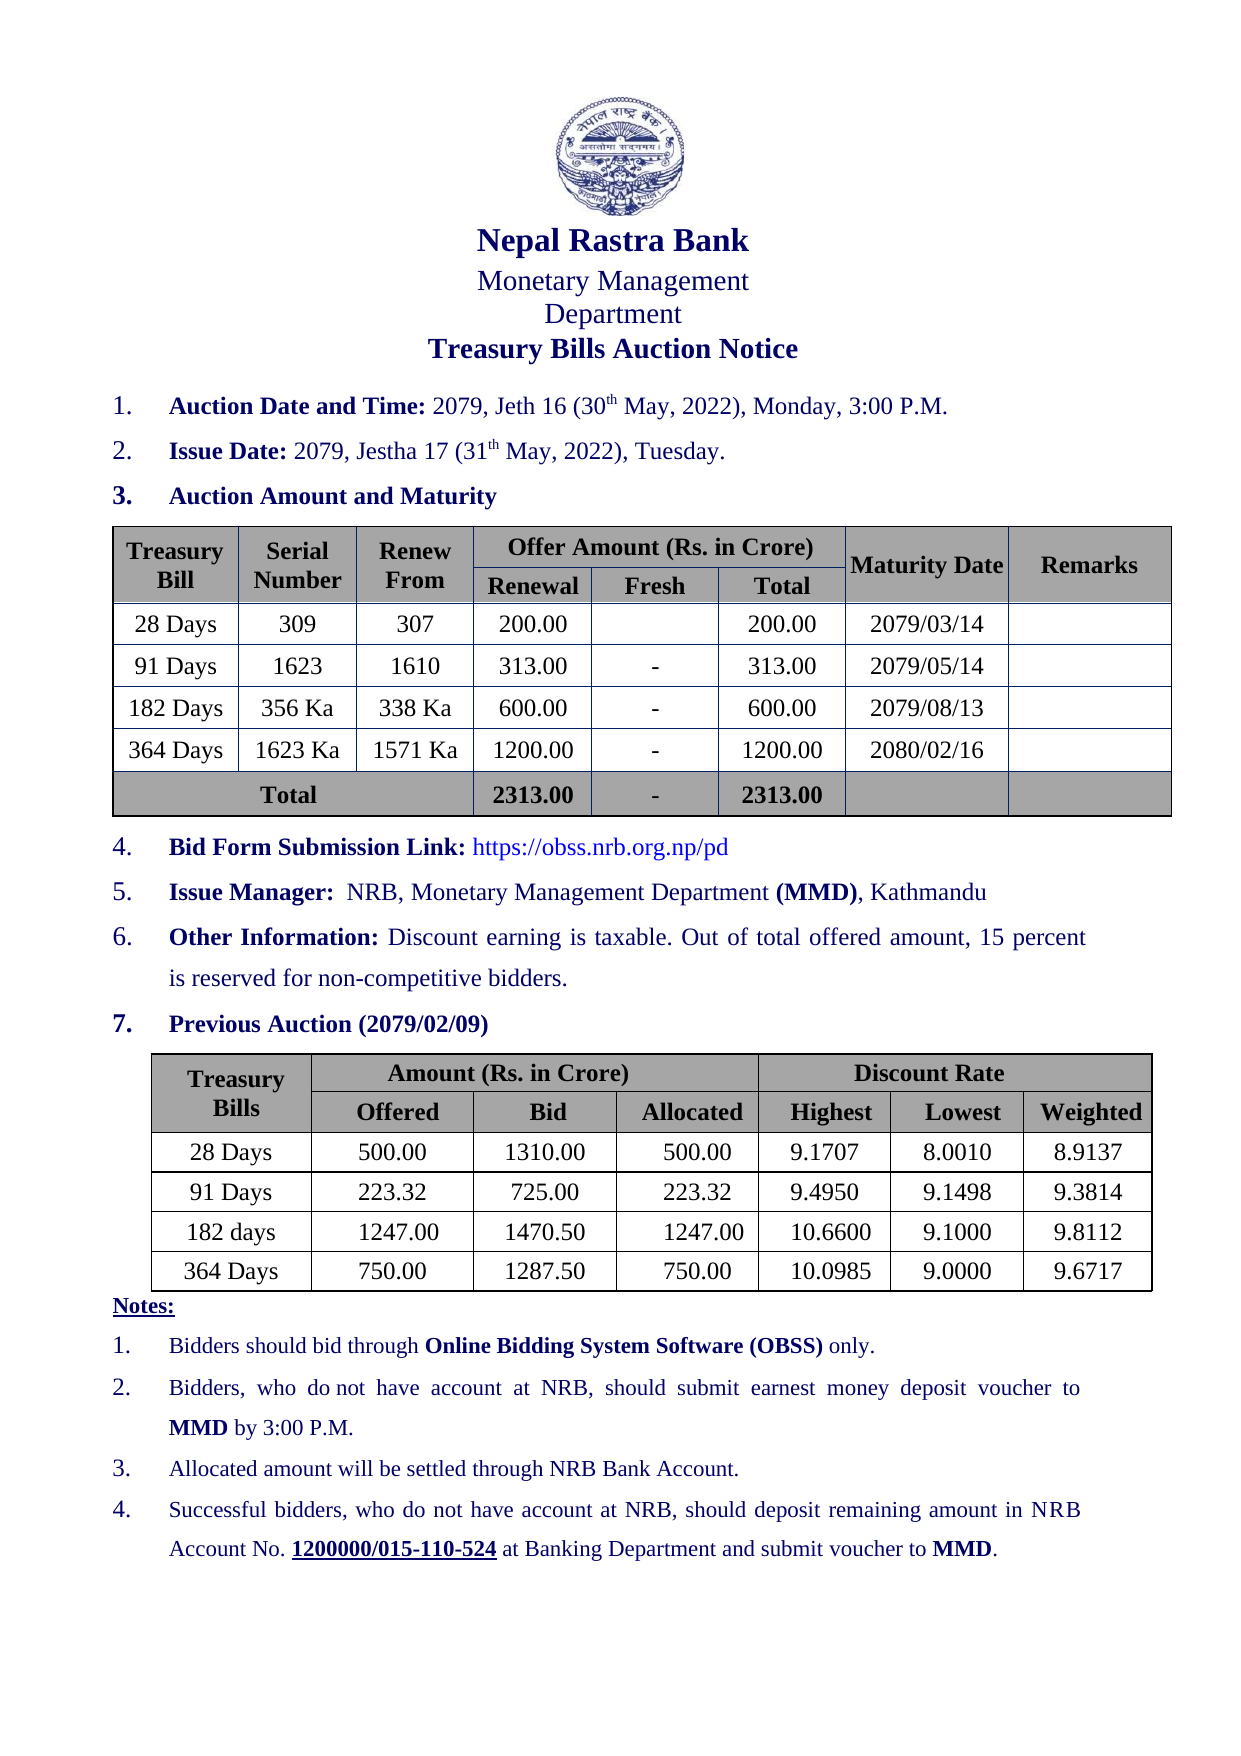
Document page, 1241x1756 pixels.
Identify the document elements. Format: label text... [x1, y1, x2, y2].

table_cell - [592, 772, 718, 815]
table_cell 1247.00 [312, 1212, 473, 1251]
table_cell 356 Ka [239, 687, 356, 728]
table_cell 1571 Ka [357, 729, 473, 771]
subtitle Previous Auction (2079/02/09) [112, 1007, 1184, 1038]
table_cell 9.6717 [1024, 1252, 1151, 1290]
table_cell 200.00 [474, 604, 591, 644]
table_header Treasury Bills [152, 1055, 311, 1132]
table_cell 2080/02/16 [846, 729, 1008, 771]
table_cell Weighted [1024, 1092, 1151, 1132]
table_cell 1200.00 [474, 729, 591, 771]
table_header Serial Number [239, 527, 356, 602]
table_cell 1610 [357, 645, 473, 686]
table_cell 1623 Ka [239, 729, 356, 771]
text Notes: [112, 1292, 1184, 1318]
table_cell 1200.00 [719, 729, 845, 771]
table_cell 1247.00 [617, 1212, 758, 1251]
table_cell 182 Days [114, 687, 238, 728]
table_cell 2079/03/14 [846, 604, 1008, 644]
table_cell 8.0010 [891, 1133, 1023, 1171]
table_cell 750.00 [617, 1252, 758, 1290]
list Issue Manager: NRB, Monetary Management Department (MMD), Kathmandu [112, 875, 1184, 906]
table_header Discount Rate [759, 1055, 1151, 1091]
table_cell 500.00 [312, 1133, 473, 1171]
table_cell 200.00 [719, 604, 845, 644]
table_header Treasury Bill [114, 527, 238, 602]
table_cell Lowest [891, 1092, 1023, 1132]
table_cell 9.1000 [891, 1212, 1023, 1251]
list Bid Form Submission Link: https://obss.nrb.org.np/pd [112, 830, 1184, 861]
table_cell 182 days [152, 1212, 311, 1251]
table_cell Offered [312, 1092, 473, 1132]
table_cell 750.00 [312, 1252, 473, 1290]
table_cell [592, 604, 718, 644]
table_cell 9.8112 [1024, 1212, 1151, 1251]
table_cell 1623 [239, 645, 356, 686]
table_cell 10.0985 [759, 1252, 890, 1290]
text MMD by 3:00 P.M. [168, 1414, 1184, 1440]
subtitle Auction Amount and Maturity [112, 479, 1184, 511]
table_cell 500.00 [617, 1133, 758, 1171]
table_cell Fresh [592, 568, 718, 602]
table_cell 9.1707 [759, 1133, 890, 1171]
table_cell 91 Days [114, 645, 238, 686]
table_cell 1287.50 [474, 1252, 616, 1290]
table_cell 1310.00 [474, 1133, 616, 1171]
table_cell Allocated [617, 1092, 758, 1132]
table_cell 725.00 [474, 1173, 616, 1211]
table_cell Total [719, 568, 845, 602]
table_cell 9.3814 [1024, 1173, 1151, 1211]
table_cell [1009, 687, 1171, 728]
table_cell [1009, 604, 1171, 644]
table_cell 307 [357, 604, 473, 644]
table_header Amount (Rs. in Crore) [312, 1055, 758, 1091]
table_cell - [592, 645, 718, 686]
table_cell 309 [239, 604, 356, 644]
table_cell Renewal [474, 568, 591, 602]
table_cell Bid [474, 1092, 616, 1132]
table_cell 313.00 [719, 645, 845, 686]
table_header Offer Amount (Rs. in Crore) [474, 527, 845, 567]
table_cell 9.4950 [759, 1173, 890, 1211]
table_cell - [592, 729, 718, 771]
table_cell 8.9137 [1024, 1133, 1151, 1171]
list Successful bidders, who do not have account at NRB, should deposit remaining amount in NRB Account No. 1200000/015-110-524 at Banking Department and submit voucher to MMD. [112, 1494, 1088, 1561]
table_cell 600.00 [474, 687, 591, 728]
table_cell [1009, 772, 1171, 815]
text Monetary Management Department [404, 263, 821, 330]
table_cell 338 Ka [357, 687, 473, 728]
table_cell Highest [759, 1092, 890, 1132]
list Other Information: Discount earning is taxable. Out of total offered amount, 15 percent is reserved for non-competitive bidders. [112, 920, 1088, 992]
table_cell 600.00 [719, 687, 845, 728]
table_cell 2079/05/14 [846, 645, 1008, 686]
table_cell 28 Days [114, 604, 238, 644]
table_header Remarks [1009, 527, 1171, 602]
table_cell [1009, 729, 1171, 771]
table_cell 223.32 [617, 1173, 758, 1211]
table_cell - [592, 687, 718, 728]
list Bidders should bid through Online Bidding System Software (OBSS) only. [112, 1330, 1184, 1359]
table_cell Total [114, 772, 473, 815]
table_cell 9.0000 [891, 1252, 1023, 1290]
table_cell 91 Days [152, 1173, 311, 1211]
list Auction Date and Time: 2079, Jeth 16 (30th May, 2022), Monday, 3:00 P.M. [112, 389, 1184, 420]
table_cell 223.32 [312, 1173, 473, 1211]
table_cell 10.6600 [759, 1212, 890, 1251]
table_cell 28 Days [152, 1133, 311, 1171]
picture [555, 97, 685, 216]
table_cell 2313.00 [474, 772, 591, 815]
table_header Renew From [357, 527, 473, 602]
table_cell 364 Days [152, 1252, 311, 1290]
table_cell 9.1498 [891, 1173, 1023, 1211]
table_header Maturity Date [846, 527, 1008, 602]
table_cell 313.00 [474, 645, 591, 686]
table_cell [1009, 645, 1171, 686]
text Treasury Bills Auction Notice [404, 331, 821, 364]
table_cell 364 Days [114, 729, 238, 771]
table_cell 1470.50 [474, 1212, 616, 1251]
list Allocated amount will be settled through NRB Bank Account. [112, 1453, 1184, 1482]
list Bidders, who do not have account at NRB, should submit earnest money deposit voucher to [112, 1372, 1184, 1401]
title Nepal Rastra Bank [404, 220, 821, 259]
table_cell 2313.00 [719, 772, 845, 815]
table_cell 2079/08/13 [846, 687, 1008, 728]
table_cell [846, 772, 1008, 815]
list Issue Date: 2079, Jestha 17 (31th May, 2022), Tuesday. [112, 434, 1184, 465]
